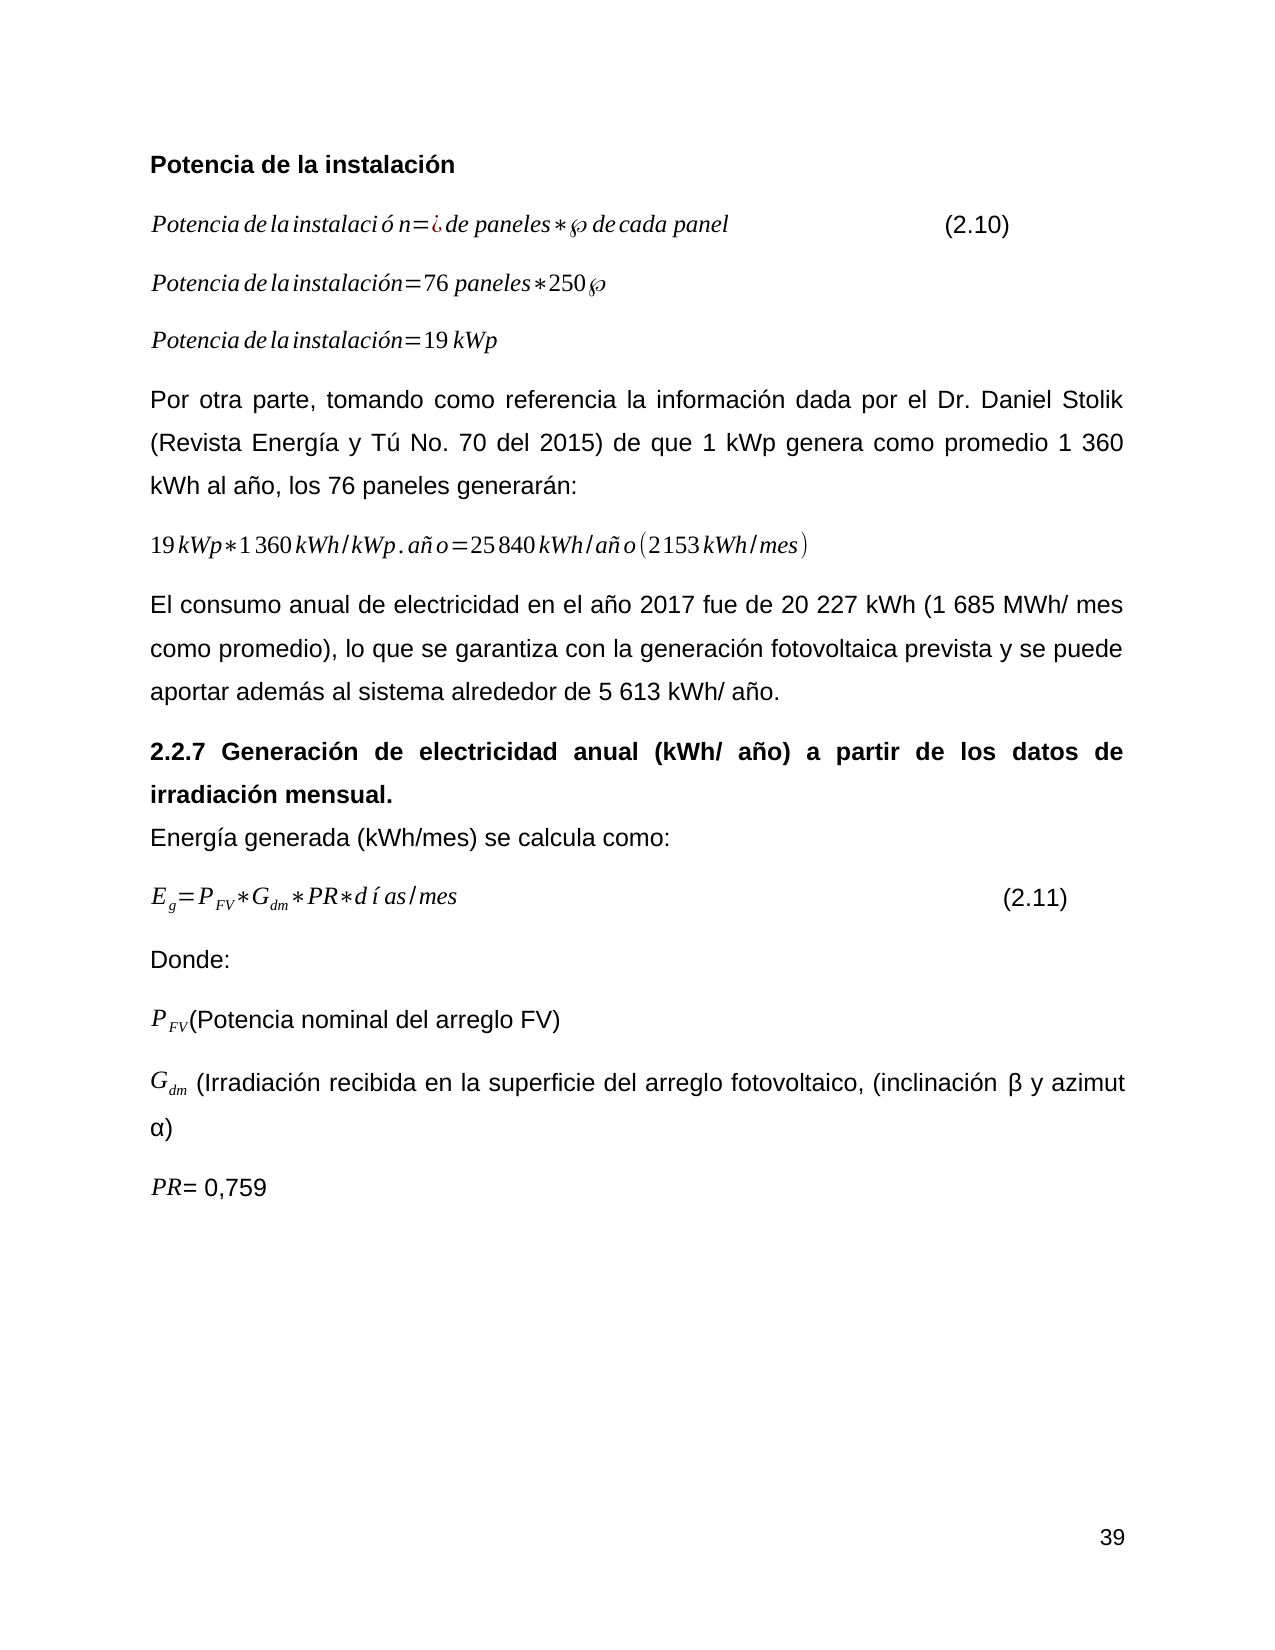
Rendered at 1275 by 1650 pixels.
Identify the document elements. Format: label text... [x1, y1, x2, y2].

text (2.11) [150, 882, 1125, 914]
text (Irradiación recibida en la superficie del arreglo fotovoltaico, (inclinación β y azimut α) [150, 1067, 1125, 1142]
text (Potencia nominal del arreglo FV) [150, 1005, 1125, 1036]
text (2.10) [150, 210, 1125, 239]
text El consumo anual de electricidad en el año 2017 fue de 20 227 kWh (1 685 MWh/ mes como promedio), lo que se garantiza con la generación fotovoltaica prevista y se puede aportar además al sistema alrededor de 5 613 kWh/ año. [150, 590, 1125, 705]
text Por otra parte, tomando como referencia la información dada por el Dr. Daniel Stolik (Revista Energía y Tú No. 70 del 2015) de que 1 kWp genera como promedio 1 360 kWh al año, los 76 paneles generarán: [150, 384, 1125, 499]
text Donde: [150, 945, 1125, 974]
text Energía generada (kWh/mes) se calcula como: [150, 823, 1125, 851]
text = 0,759 [150, 1173, 1125, 1202]
subtitle 2.2.7 Generación de electricidad anual (kWh/ año) a partir de los datos de irradiación mensual. [150, 736, 1125, 808]
text Potencia de la instalación [150, 150, 1125, 179]
